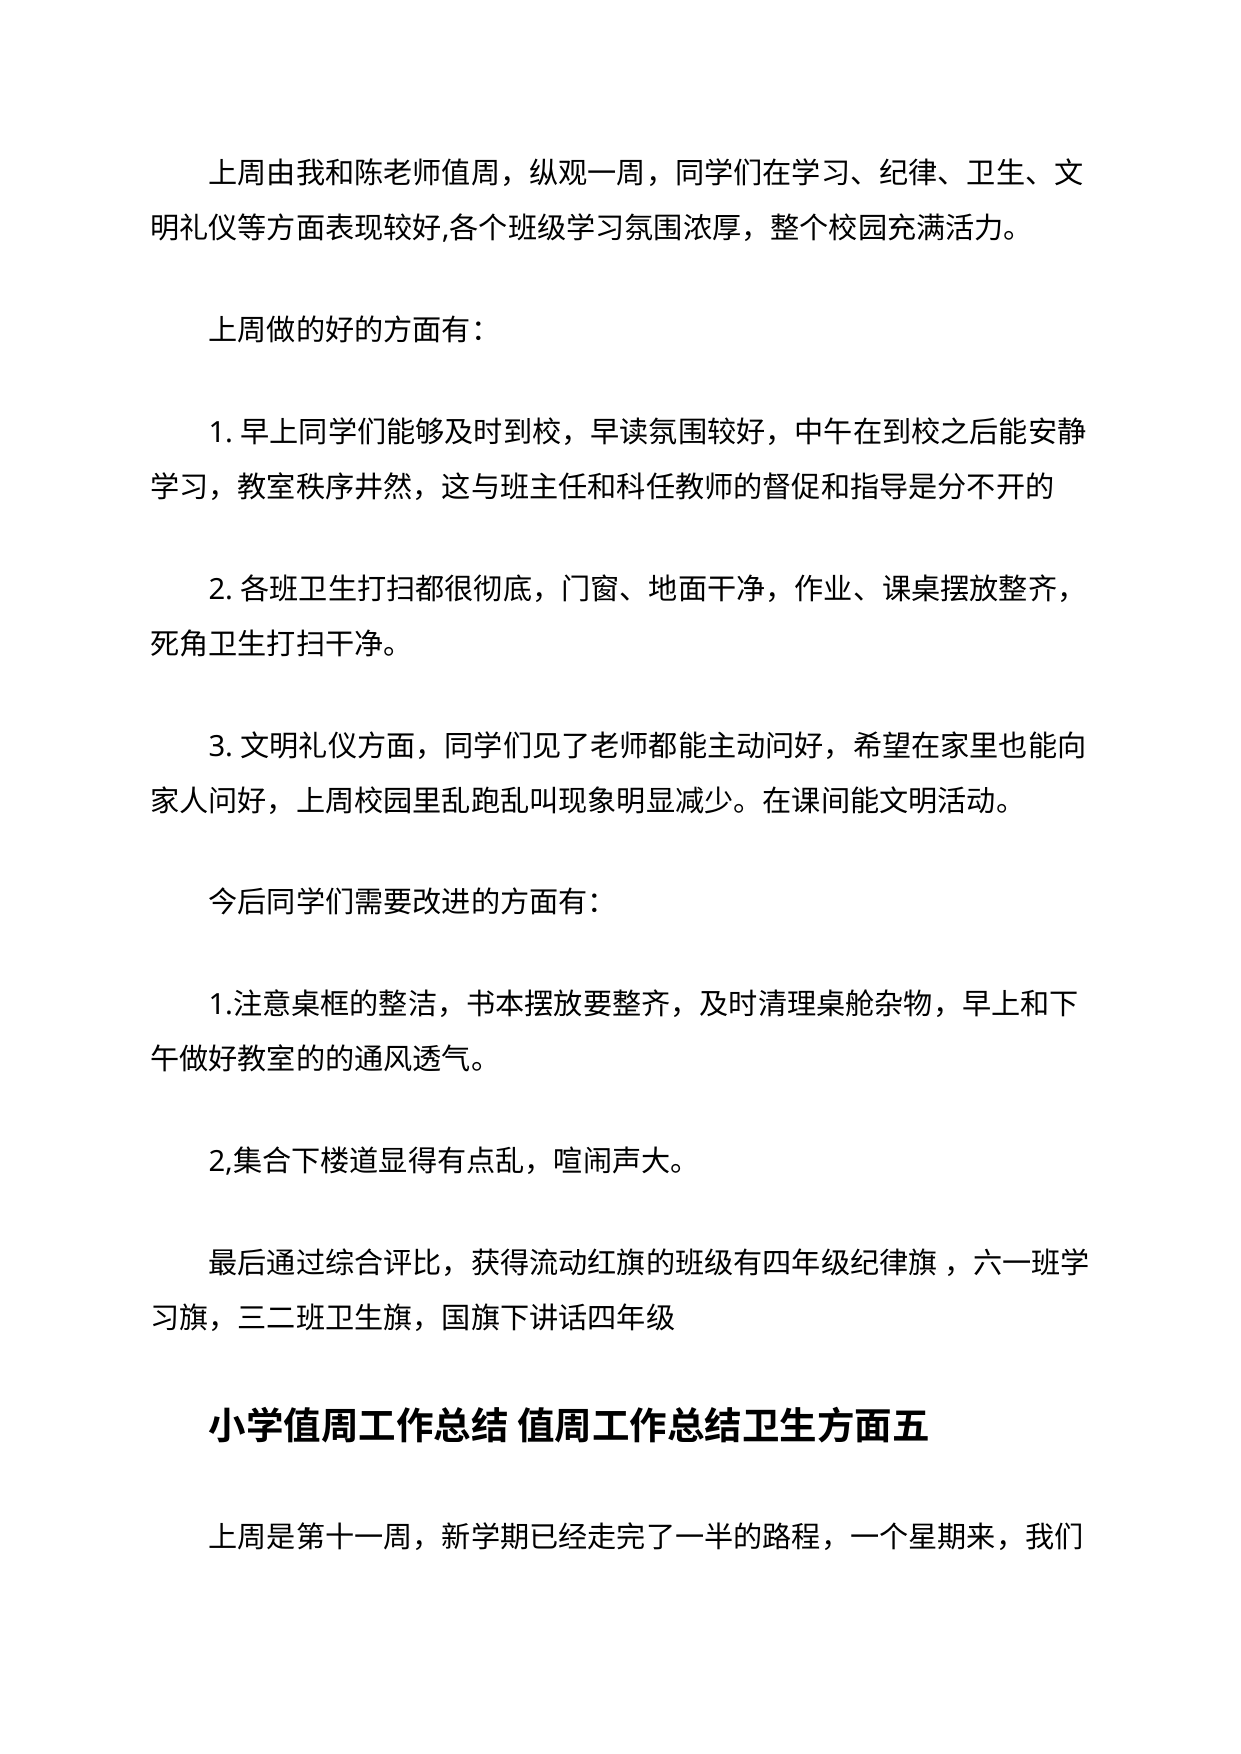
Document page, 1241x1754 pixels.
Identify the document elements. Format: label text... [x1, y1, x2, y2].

text 今后同学们需要改进的方面有： [150, 879, 1090, 921]
text 小学值周工作总结 值周工作总结卫生方面五 [150, 1396, 1090, 1450]
text 上周做的好的方面有： [150, 307, 1090, 349]
text 上周由我和陈老师值周，纵观一周，同学们在学习、纪律、卫生、文明礼仪等方面表现较好,各个班级学习氛围浓厚，整个校园充满活力。 [150, 150, 1090, 247]
text 最后通过综合评比，获得流动红旗的班级有四年级纪律旗 ，六一班学习旗，三二班卫生旗，国旗下讲话四年级 [150, 1239, 1090, 1337]
text 2,集合下楼道显得有点乱，喧闹声大。 [150, 1137, 1090, 1180]
text 2. 各班卫生打扫都很彻底，门窗、地面干净，作业、课桌摆放整齐，死角卫生打扫干净。 [150, 565, 1090, 663]
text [150, 1513, 1090, 1556]
text 1. 早上同学们能够及时到校，早读氛围较好，中午在到校之后能安静学习，教室秩序井然，这与班主任和科任教师的督促和指导是分不开的 [150, 409, 1090, 506]
text 3. 文明礼仪方面，同学们见了老师都能主动问好，希望在家里也能向家人问好，上周校园里乱跑乱叫现象明显减少。在课间能文明活动。 [150, 722, 1090, 819]
text 1.注意桌框的整洁，书本摆放要整齐，及时清理桌舱杂物，早上和下午做好教室的的通风透气。 [150, 981, 1090, 1078]
